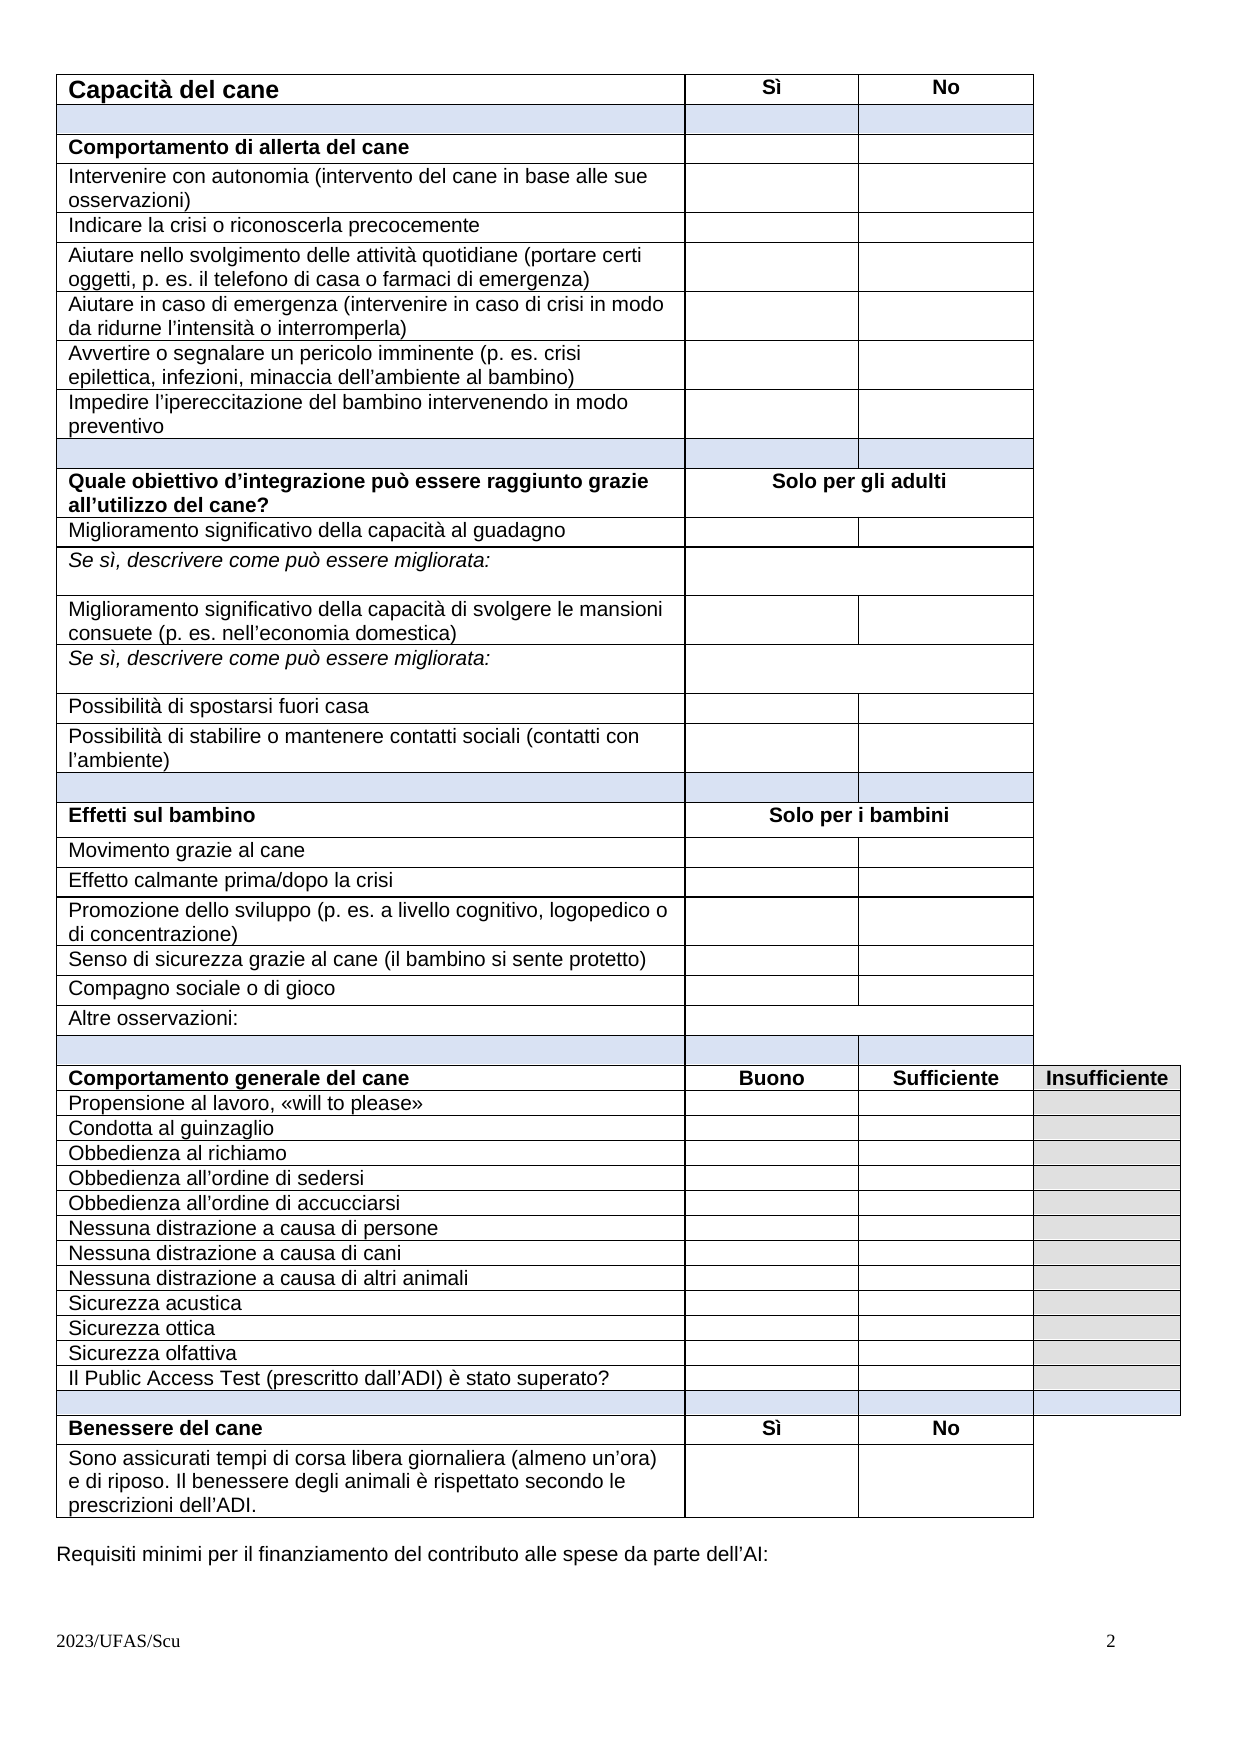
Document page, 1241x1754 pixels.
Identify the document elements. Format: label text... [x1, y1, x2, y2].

table_cell Obbedienza al richiamo [57, 1141, 684, 1164]
table_cell [859, 1241, 1033, 1264]
table_cell Propensione al lavoro, «will to please» [57, 1091, 684, 1114]
table_cell Nessuna distrazione a causa di cani [57, 1241, 684, 1264]
table_cell [686, 341, 858, 389]
table_cell [1034, 1166, 1180, 1189]
table_cell Se sì, descrivere come può essere migliorata: [57, 645, 684, 693]
table_cell Sufficiente [859, 1066, 1033, 1089]
table_cell [57, 1391, 684, 1414]
table_header Capacità del cane [57, 75, 684, 104]
table_cell [57, 1036, 684, 1064]
table_cell Condotta al guinzaglio [57, 1116, 684, 1139]
table_cell Sono assicurati tempi di corsa libera giornaliera (almeno un’ora) e di riposo. Il benessere degli animali è rispettato secondo le prescrizioni dell’ADI. [57, 1445, 684, 1517]
table_cell [686, 1166, 858, 1189]
table_cell Sicurezza olfattiva [57, 1341, 684, 1364]
table_cell Effetti sul bambino [57, 803, 684, 837]
table_cell [57, 773, 684, 802]
table_cell [686, 164, 858, 212]
table_cell [859, 1036, 1033, 1064]
table_cell Intervenire con autonomia (intervento del cane in base alle sue osservazioni) [57, 164, 684, 212]
table_cell [859, 1391, 1033, 1414]
table_cell [686, 1191, 858, 1214]
table_cell [859, 724, 1033, 772]
table_cell [686, 946, 858, 975]
table_cell [686, 518, 858, 546]
table_cell Solo per i bambini [686, 803, 1033, 837]
table_cell Solo per gli adulti [686, 469, 1033, 517]
table_cell [686, 976, 858, 1005]
table_cell [686, 1341, 858, 1364]
table_cell [1034, 1391, 1180, 1414]
table_cell [859, 596, 1033, 644]
table_cell [859, 838, 1033, 867]
table_cell Miglioramento significativo della capacità al guadagno [57, 518, 684, 546]
table_cell Aiutare nello svolgimento delle attività quotidiane (portare certi oggetti, p. es. il telefono di casa o farmaci di emergenza) [57, 243, 684, 291]
table_cell [686, 1241, 858, 1264]
table_cell [686, 694, 858, 723]
table_cell [859, 213, 1033, 242]
table_cell Altre osservazioni: [57, 1006, 684, 1035]
table_cell [859, 439, 1033, 468]
table_cell [1034, 1141, 1180, 1164]
table_cell Obbedienza all’ordine di sedersi [57, 1166, 684, 1189]
table_cell Movimento grazie al cane [57, 838, 684, 867]
table_cell [686, 1366, 858, 1389]
table_cell Possibilità di stabilire o mantenere contatti sociali (contatti con l’ambiente) [57, 724, 684, 772]
table_cell [859, 292, 1033, 340]
table_cell Avvertire o segnalare un pericolo imminente (p. es. crisi epilettica, infezioni, minaccia dell’ambiente al bambino) [57, 341, 684, 389]
table_cell [859, 868, 1033, 896]
table_cell [57, 439, 684, 468]
table_cell Sicurezza ottica [57, 1316, 684, 1339]
table_cell Effetto calmante prima/dopo la crisi [57, 868, 684, 896]
table_cell [1034, 1241, 1180, 1264]
table_cell [686, 838, 858, 867]
table_cell Possibilità di spostarsi fuori casa [57, 694, 684, 723]
table_cell [1034, 1116, 1180, 1139]
table_cell [1034, 1316, 1180, 1339]
table_cell [859, 1316, 1033, 1339]
table_cell [686, 724, 858, 772]
table_cell Indicare la crisi o riconoscerla precocemente [57, 213, 684, 242]
table_cell [686, 1316, 858, 1339]
table_cell [1034, 1266, 1180, 1289]
table_cell No [859, 1416, 1033, 1444]
table_cell Miglioramento significativo della capacità di svolgere le mansioni consuete (p. es. nell’economia domestica) [57, 596, 684, 644]
table_cell [1034, 1191, 1180, 1214]
table_cell [859, 946, 1033, 975]
table_cell [859, 1445, 1033, 1517]
table_cell [686, 548, 1033, 595]
table_cell [686, 596, 858, 644]
table_cell [859, 164, 1033, 212]
table_cell [686, 292, 858, 340]
table_cell [1034, 1341, 1180, 1364]
table_cell Buono [686, 1066, 858, 1089]
table_cell [859, 105, 1033, 133]
table_cell [859, 1116, 1033, 1139]
table_cell [686, 1006, 1033, 1035]
table_cell [686, 1141, 858, 1164]
table_cell [859, 1341, 1033, 1364]
table_cell [686, 1266, 858, 1289]
table_cell [686, 439, 858, 468]
table_cell [1034, 1366, 1180, 1389]
table_cell [686, 1116, 858, 1139]
table_cell [686, 1291, 858, 1314]
text Requisiti minimi per il finanziamento del contributo alle spese da parte dell’AI: [56, 1542, 1181, 1566]
table_cell [859, 694, 1033, 723]
table_cell [686, 645, 1033, 693]
table_cell [686, 105, 858, 133]
table_cell Comportamento di allerta del cane [57, 135, 684, 163]
table_cell [686, 213, 858, 242]
table_cell [1034, 1091, 1180, 1114]
table_cell [859, 390, 1033, 438]
table_header No [859, 75, 1033, 104]
table_cell [859, 898, 1033, 945]
table_cell Nessuna distrazione a causa di persone [57, 1216, 684, 1239]
table_cell [686, 1216, 858, 1239]
table_cell [686, 773, 858, 802]
table_cell [686, 1391, 858, 1414]
table_cell Insufficiente [1034, 1066, 1180, 1089]
table_cell Sicurezza acustica [57, 1291, 684, 1314]
table_cell [859, 341, 1033, 389]
table_cell [1034, 1291, 1180, 1314]
table_cell [686, 135, 858, 163]
table_cell [859, 1091, 1033, 1114]
table_cell Impedire l’ipereccitazione del bambino intervenendo in modo preventivo [57, 390, 684, 438]
table_cell Senso di sicurezza grazie al cane (il bambino si sente protetto) [57, 946, 684, 975]
table_cell [686, 1036, 858, 1064]
table_cell Compagno sociale o di gioco [57, 976, 684, 1005]
table_cell Sì [686, 1416, 858, 1444]
table_cell Quale obiettivo d’integrazione può essere raggiunto grazie all’utilizzo del cane? [57, 469, 684, 517]
table_cell [686, 1091, 858, 1114]
table_cell [859, 1291, 1033, 1314]
table_cell [859, 135, 1033, 163]
table_cell Benessere del cane [57, 1416, 684, 1444]
table_cell [686, 898, 858, 945]
table_cell [859, 243, 1033, 291]
table_cell [686, 390, 858, 438]
table_cell Comportamento generale del cane [57, 1066, 684, 1089]
table_cell Promozione dello sviluppo (p. es. a livello cognitivo, logopedico o di concentrazione) [57, 898, 684, 945]
table_cell [686, 243, 858, 291]
table_cell Aiutare in caso di emergenza (intervenire in caso di crisi in modo da ridurne l’intensità o interromperla) [57, 292, 684, 340]
table_cell [859, 976, 1033, 1005]
table_cell [859, 1366, 1033, 1389]
table_cell [859, 1141, 1033, 1164]
table_cell [686, 868, 858, 896]
table_cell Obbedienza all’ordine di accucciarsi [57, 1191, 684, 1214]
table_cell [686, 1445, 858, 1517]
table_cell [859, 518, 1033, 546]
table_cell [859, 1216, 1033, 1239]
table_cell [57, 105, 684, 133]
table_header Sì [686, 75, 858, 104]
table_cell [859, 1191, 1033, 1214]
table_cell [859, 773, 1033, 802]
table_cell [1034, 1216, 1180, 1239]
table_cell [859, 1266, 1033, 1289]
table_cell Nessuna distrazione a causa di altri animali [57, 1266, 684, 1289]
table_cell [859, 1166, 1033, 1189]
table_cell Il Public Access Test (prescritto dall’ADI) è stato superato? [57, 1366, 684, 1389]
table_cell Se sì, descrivere come può essere migliorata: [57, 548, 684, 595]
